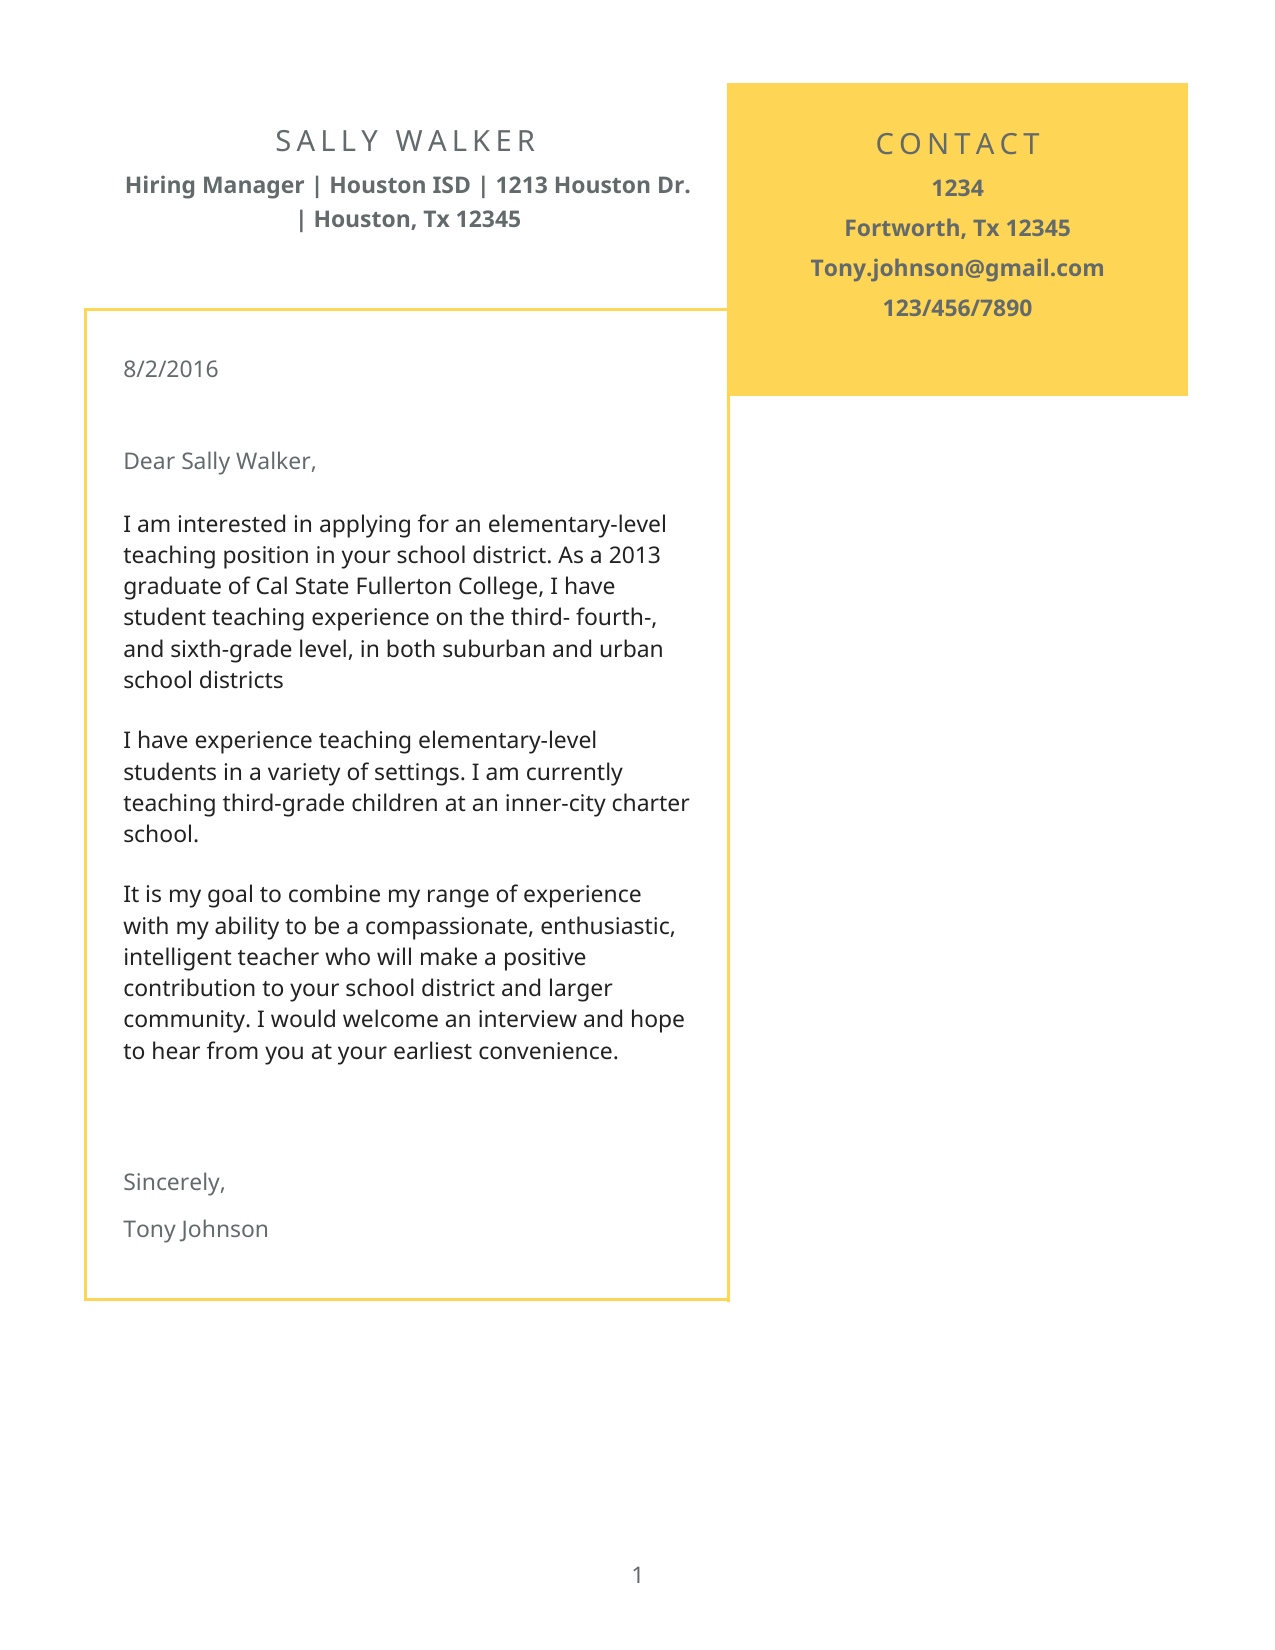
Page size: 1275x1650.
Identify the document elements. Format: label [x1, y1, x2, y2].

table_header [83, 83, 727, 1302]
table_header [730, 83, 1192, 1302]
